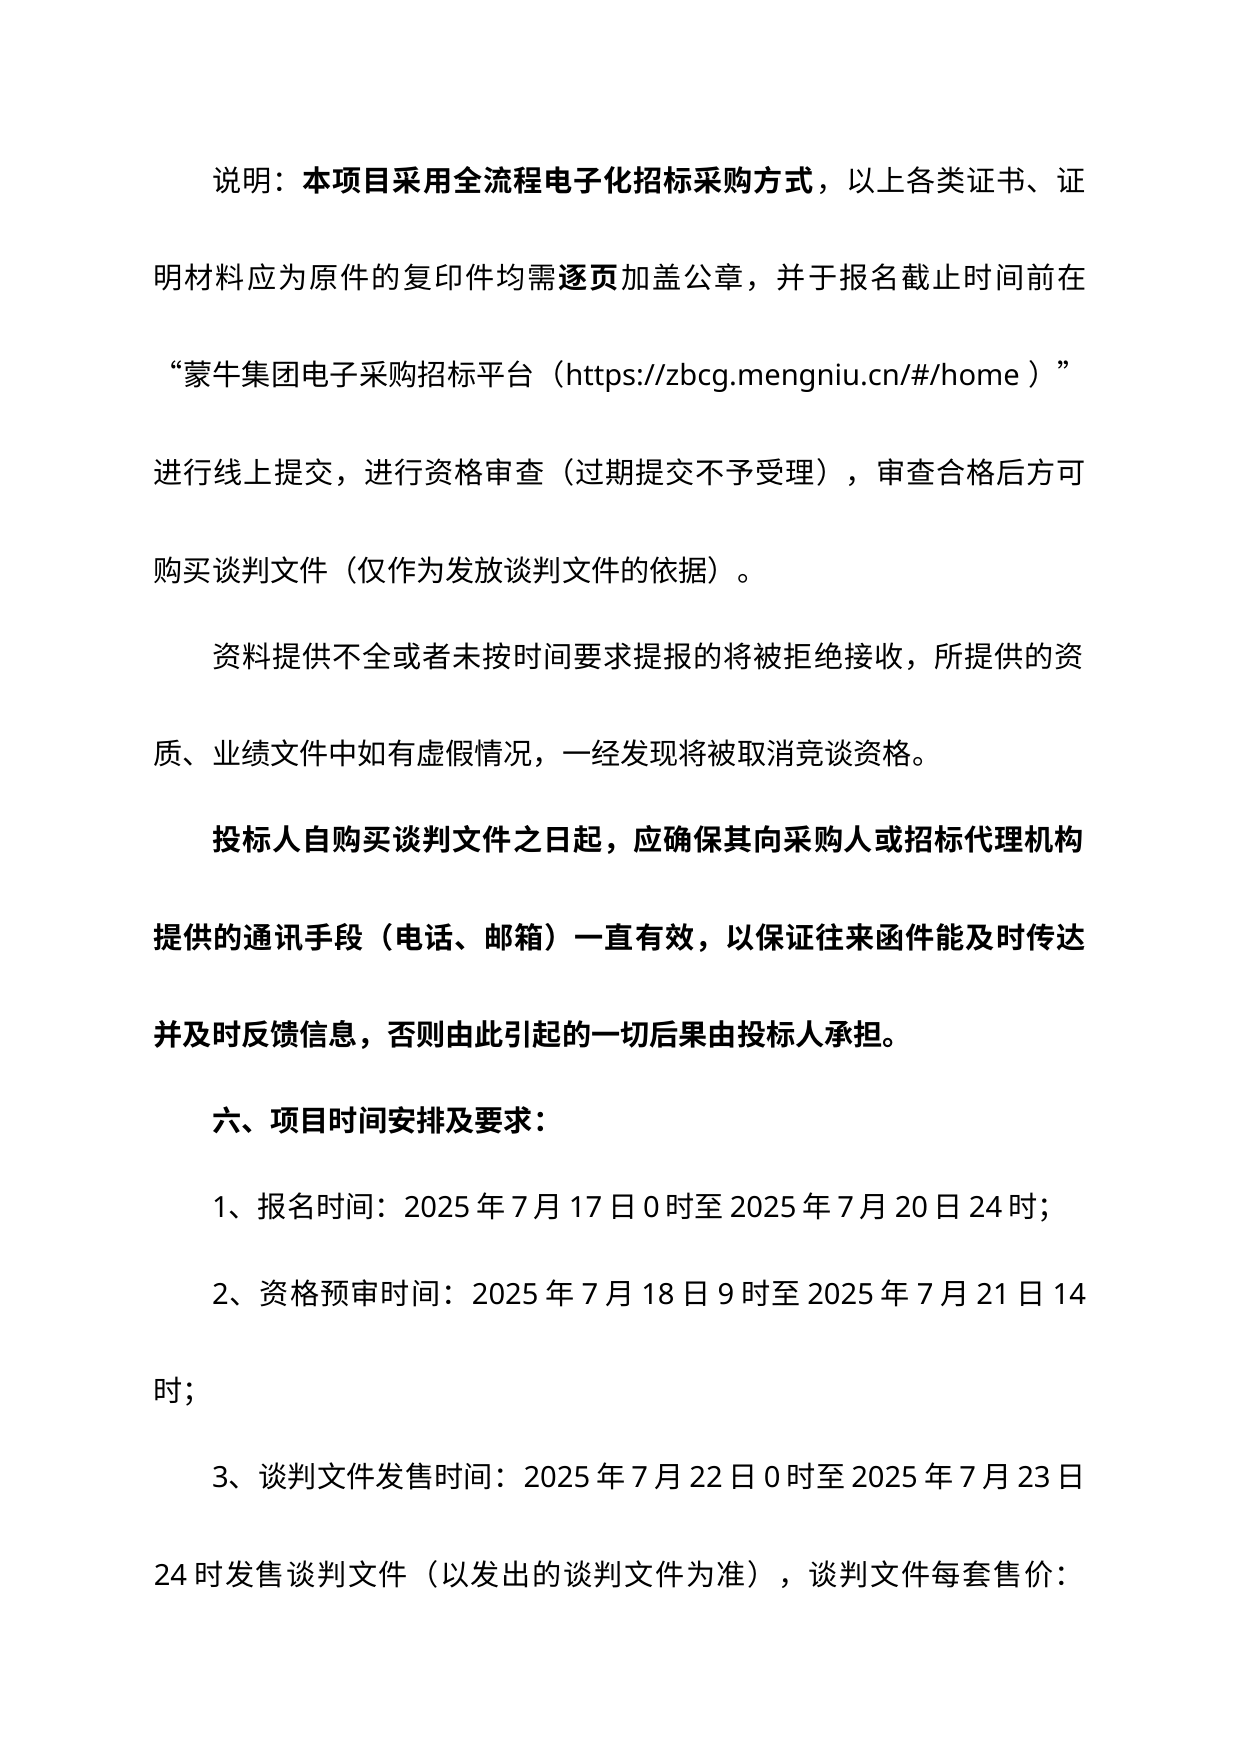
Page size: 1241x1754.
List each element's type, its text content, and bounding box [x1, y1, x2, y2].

text 1、报名时间：2025年7月17日0时至2025年7月20日24时； [153, 1173, 1087, 1238]
text 资料提供不全或者未按时间要求提报的将被拒绝接收，所提供的资质、业绩文件中如有虚假情况，一经发现将被取消竞谈资格。 [153, 622, 1087, 784]
text 投标人自购买谈判文件之日起，应确保其向采购人或招标代理机构提供的通讯手段（电话、邮箱）一直有效，以保证往来函件能及时传达并及时反馈信息，否则由此引起的一切后果由投标人承担。 [153, 806, 1087, 1066]
text 说明：本项目采用全流程电子化招标采购方式，以上各类证书、证明材料应为原件的复印件均需逐页加盖公章，并于报名截止时间前在“蒙牛集团电子采购招标平台（https://zbcg.mengniu.cn/#/home ）”进行线上提交，进行资格审查（过期提交不予受理），审查合格后方可购买谈判文件（仅作为发放谈判文件的依据）。 [153, 146, 1087, 601]
text 六、项目时间安排及要求： [153, 1087, 1087, 1152]
text 2、资格预审时间：2025年7月18日9时至2025年7月21日14时； [153, 1259, 1087, 1421]
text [153, 1443, 1087, 1605]
